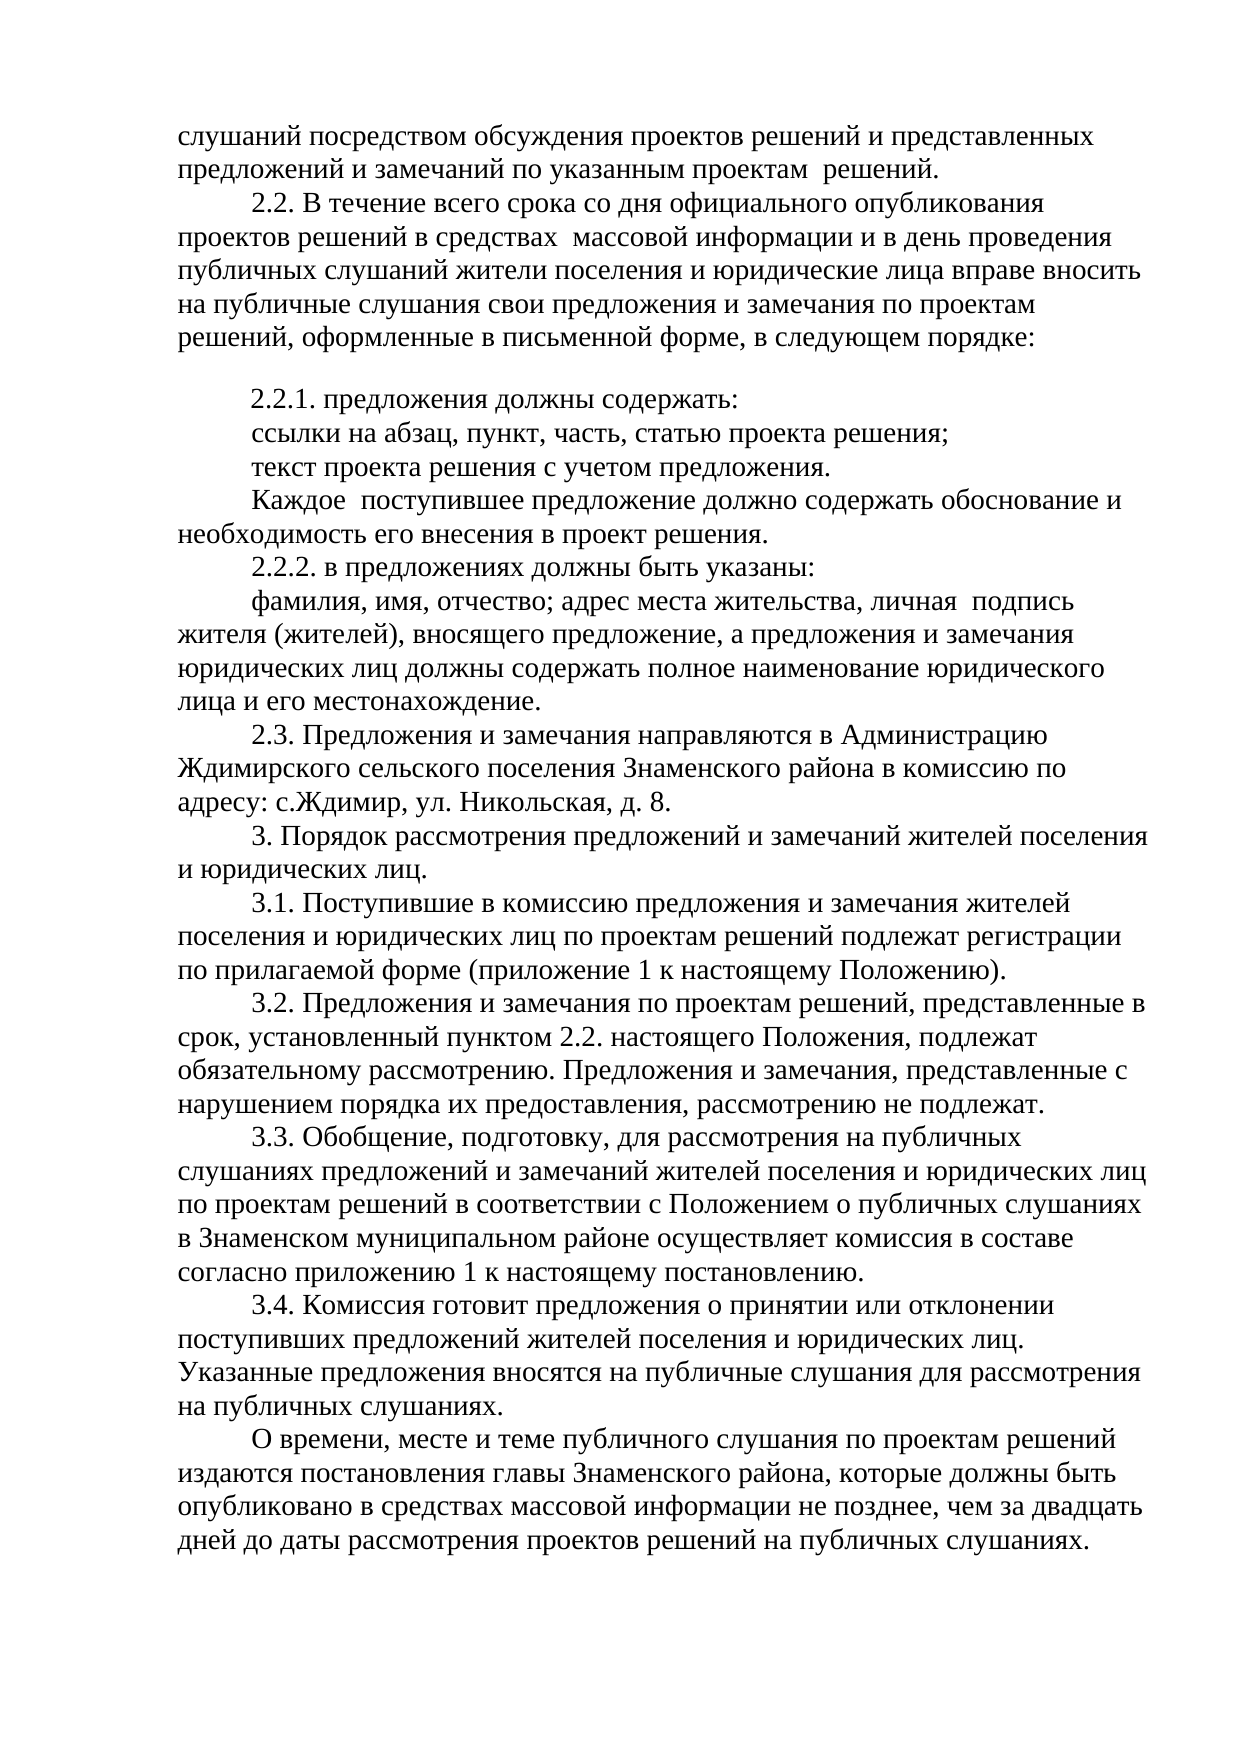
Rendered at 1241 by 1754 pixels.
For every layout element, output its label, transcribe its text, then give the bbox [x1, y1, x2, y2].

text 3.3. Обобщение, подготовку, для рассмотрения на публичных слушаниях предложений и замечаний жителей поселения и юридических лиц по проектам решений в соответствии с Положением о публичных слушаниях в Знаменском муниципальном районе осуществляет комиссия в составе согласно приложению 1 к настоящему постановлению. [177, 1119, 1152, 1287]
text Каждое поступившее предложение должно содержать обоснование и необходимость его внесения в проект решения. [177, 482, 1152, 549]
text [177, 118, 1152, 185]
text 2.2.2. в предложениях должны быть указаны: [177, 549, 1152, 583]
text текст проекта решения с учетом предложения. [177, 449, 1152, 482]
text фамилия, имя, отчество; адрес места жительства, личная подпись жителя (жителей), вносящего предложение, а предложения и замечания юридических лиц должны содержать полное наименование юридического лица и его местонахождение. [177, 583, 1152, 717]
text 2.2. В течение всего срока со дня официального опубликования проектов решений в средствах массовой информации и в день проведения публичных слушаний жители поселения и юридические лица вправе вносить на публичные слушания свои предложения и замечания по проектам решений, оформленные в письменной форме, в следующем порядке: [177, 185, 1152, 353]
text 3. Порядок рассмотрения предложений и замечаний жителей поселения и юридических лиц. [177, 818, 1152, 885]
text 3.4. Комиссия готовит предложения о принятии или отклонении поступивших предложений жителей поселения и юридических лиц. Указанные предложения вносятся на публичные слушания для рассмотрения на публичных слушаниях. [177, 1287, 1152, 1421]
text О времени, месте и теме публичного слушания по проектам решений издаются постановления главы Знаменского района, которые должны быть опубликовано в средствах массовой информации не позднее, чем за двадцать дней до даты рассмотрения проектов решений на публичных слушаниях. [177, 1421, 1152, 1556]
text ссылки на абзац, пункт, часть, статью проекта решения; [177, 415, 1152, 449]
text 2.3. Предложения и замечания направляются в Администрацию Ждимирского сельского поселения Знаменского района в комиссию по адресу: с.Ждимир, ул. Никольская, д. 8. [177, 717, 1152, 818]
text 2.2.1. предложения должны содержать: [177, 382, 1152, 415]
text 3.2. Предложения и замечания по проектам решений, представленные в срок, установленный пунктом 2.2. настоящего Положения, подлежат обязательному рассмотрению. Предложения и замечания, представленные с нарушением порядка их предоставления, рассмотрению не подлежат. [177, 985, 1152, 1119]
text 3.1. Поступившие в комиссию предложения и замечания жителей поселения и юридических лиц по проектам решений подлежат регистрации по прилагаемой форме (приложение 1 к настоящему Положению). [177, 885, 1152, 985]
